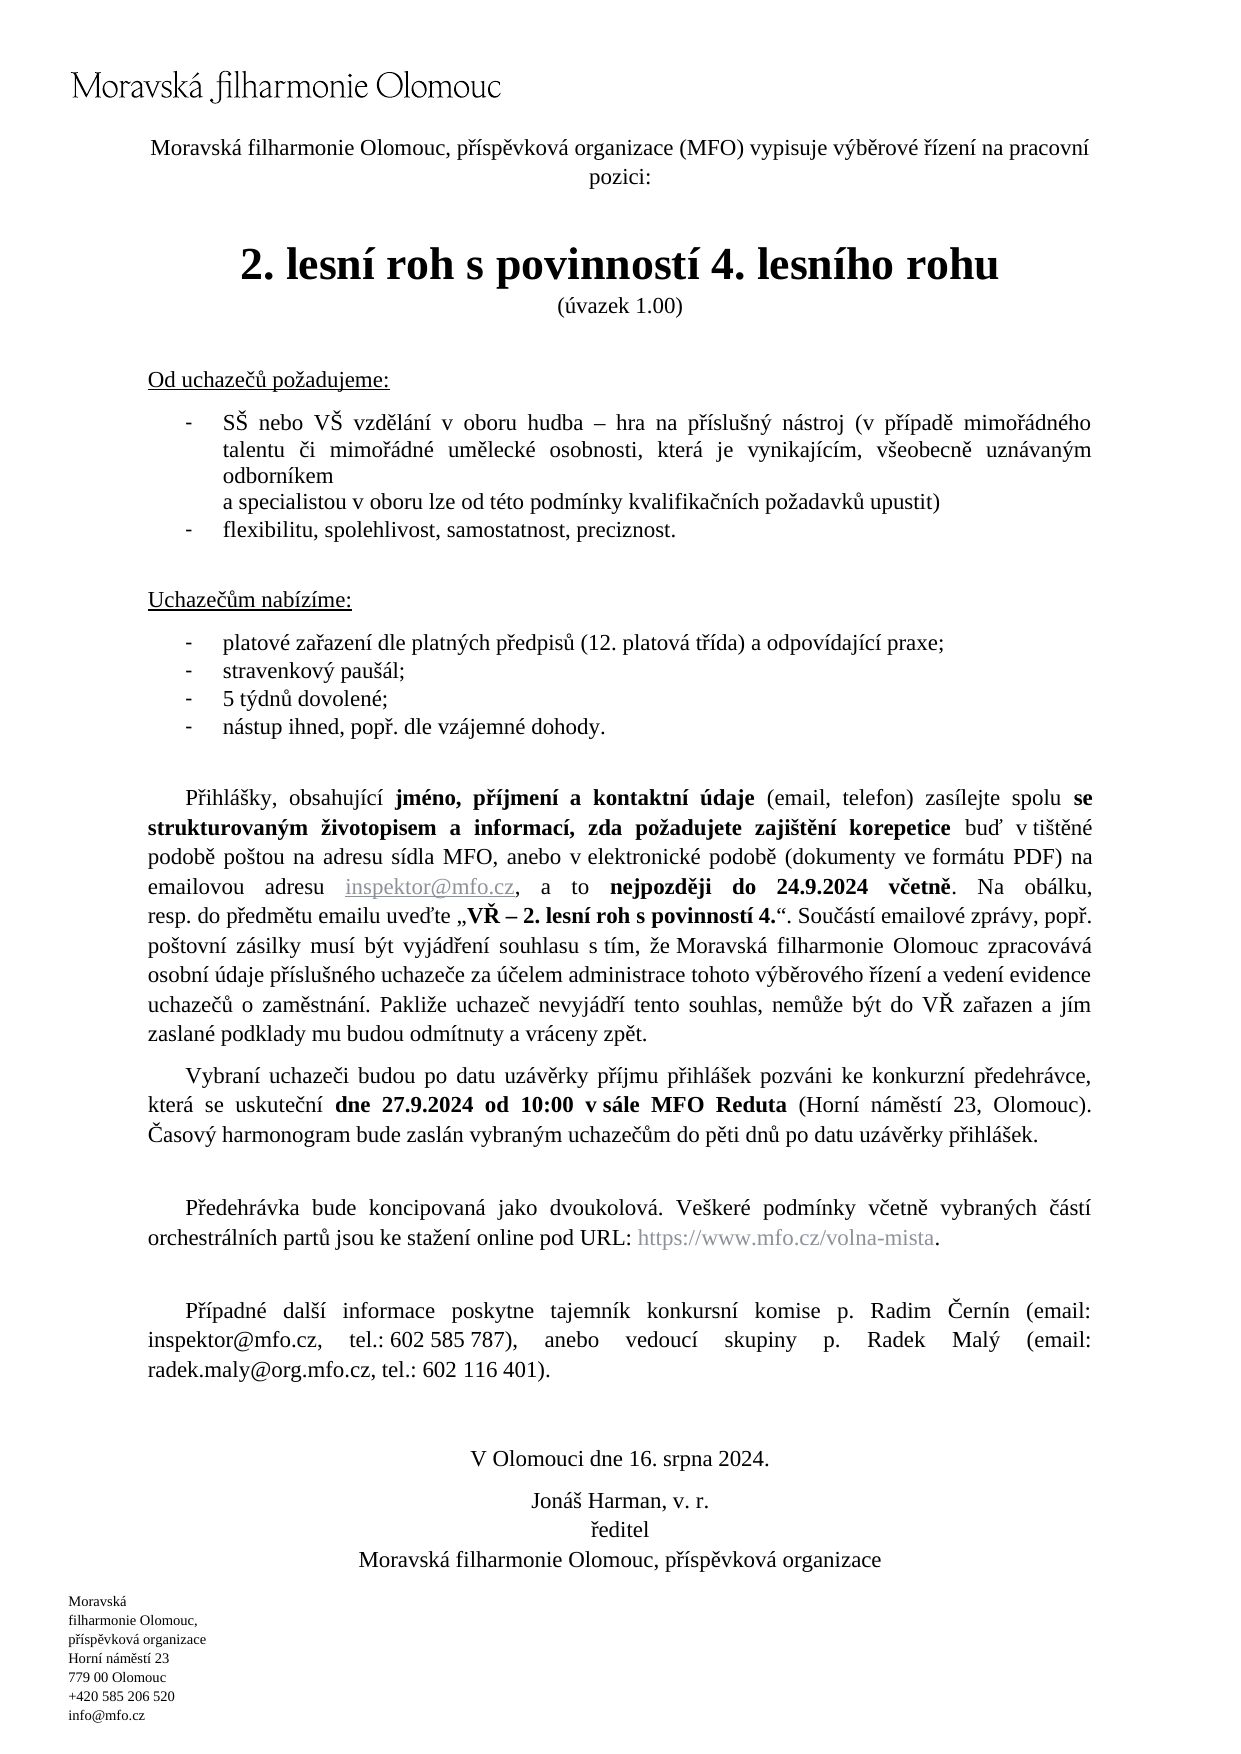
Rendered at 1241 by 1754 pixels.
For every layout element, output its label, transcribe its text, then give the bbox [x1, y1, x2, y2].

list flexibilitu, spolehlivost, samostatnost, preciznost. [185, 515, 1093, 543]
text Předehrávka bude koncipovaná jako dvoukolová. Veškeré podmínky včetně vybraných částí orchestrálních partů jsou ke stažení online pod URL: https://www.mfo.cz/volna-mista. [148, 1194, 1093, 1250]
list SŠ nebo VŠ vzdělání v oboru hudba – hra na příslušný nástroj (v případě mimořádného talentu či mimořádné umělecké osobnosti, která je vynikajícím, všeobecně uznávaným odborníkem a specialistou v oboru lze od této podmínky kvalifikačních požadavků upustit) [185, 408, 1093, 515]
text V Olomouci dne 16. srpna 2024. [148, 1445, 1093, 1471]
list nástup ihned, popř. dle vzájemné dohody. [185, 712, 1093, 741]
text 2. lesní roh s povinností 4. lesního rohu (úvazek 1.00) [148, 237, 1093, 319]
list platové zařazení dle platných předpisů (12. platová třída) a odpovídající praxe; [185, 628, 1093, 656]
list stravenkový paušál; [185, 656, 1093, 684]
text Od uchazečů požadujeme: [148, 366, 1093, 392]
text Vybraní uchazeči budou po datu uzávěrky příjmu přihlášek pozváni ke konkurzní předehrávce, která se uskuteční dne 27.9.2024 od 10:00 v sále MFO Reduta (Horní náměstí 23, Olomouc). Časový harmonogram bude zaslán vybraným uchazečům do pěti dnů po datu uzávěrky přihlášek. [148, 1062, 1093, 1147]
text Případné další informace poskytne tajemník konkursní komise p. Radim Černín (email: inspektor@mfo.cz, tel.: 602 585 787), anebo vedoucí skupiny p. Radek Malý (email: radek.maly@org.mfo.cz, tel.: 602 116 401). [148, 1297, 1093, 1382]
list 5 týdnů dovolené; [185, 684, 1093, 712]
text Jonáš Harman, v. r. ředitel Moravská filharmonie Olomouc, příspěvková organizace [148, 1487, 1093, 1572]
text Moravská filharmonie Olomouc, příspěvková organizace (MFO) vypisuje výběrové řízení na pracovní pozici: [148, 134, 1093, 190]
text Uchazečům nabízíme: [148, 586, 1093, 613]
text Přihlášky, obsahující jméno, příjmení a kontaktní údaje (email, telefon) zasílejte spolu se strukturovaným životopisem a informací, zda požadujete zajištění korepetice buď v tištěné podobě poštou na adresu sídla MFO, anebo v elektronické podobě (dokumenty ve formátu PDF) na emailovou adresu inspektor@mfo.cz, a to nejpozději do 24.9.2024 včetně. Na obálku, resp. do předmětu emailu uveďte „VŘ – 2. lesní roh s povinností 4.“. Součástí emailové zprávy, popř. poštovní zásilky musí být vyjádření souhlasu s tím, že Moravská filharmonie Olomouc zpracovává osobní údaje příslušného uchazeče za účelem administrace tohoto výběrového řízení a vedení evidence uchazečů o zaměstnání. Pakliže uchazeč nevyjádří tento souhlas, nemůže být do VŘ zařazen a jím zaslané podklady mu budou odmítnuty a vráceny zpět. [148, 784, 1093, 1046]
